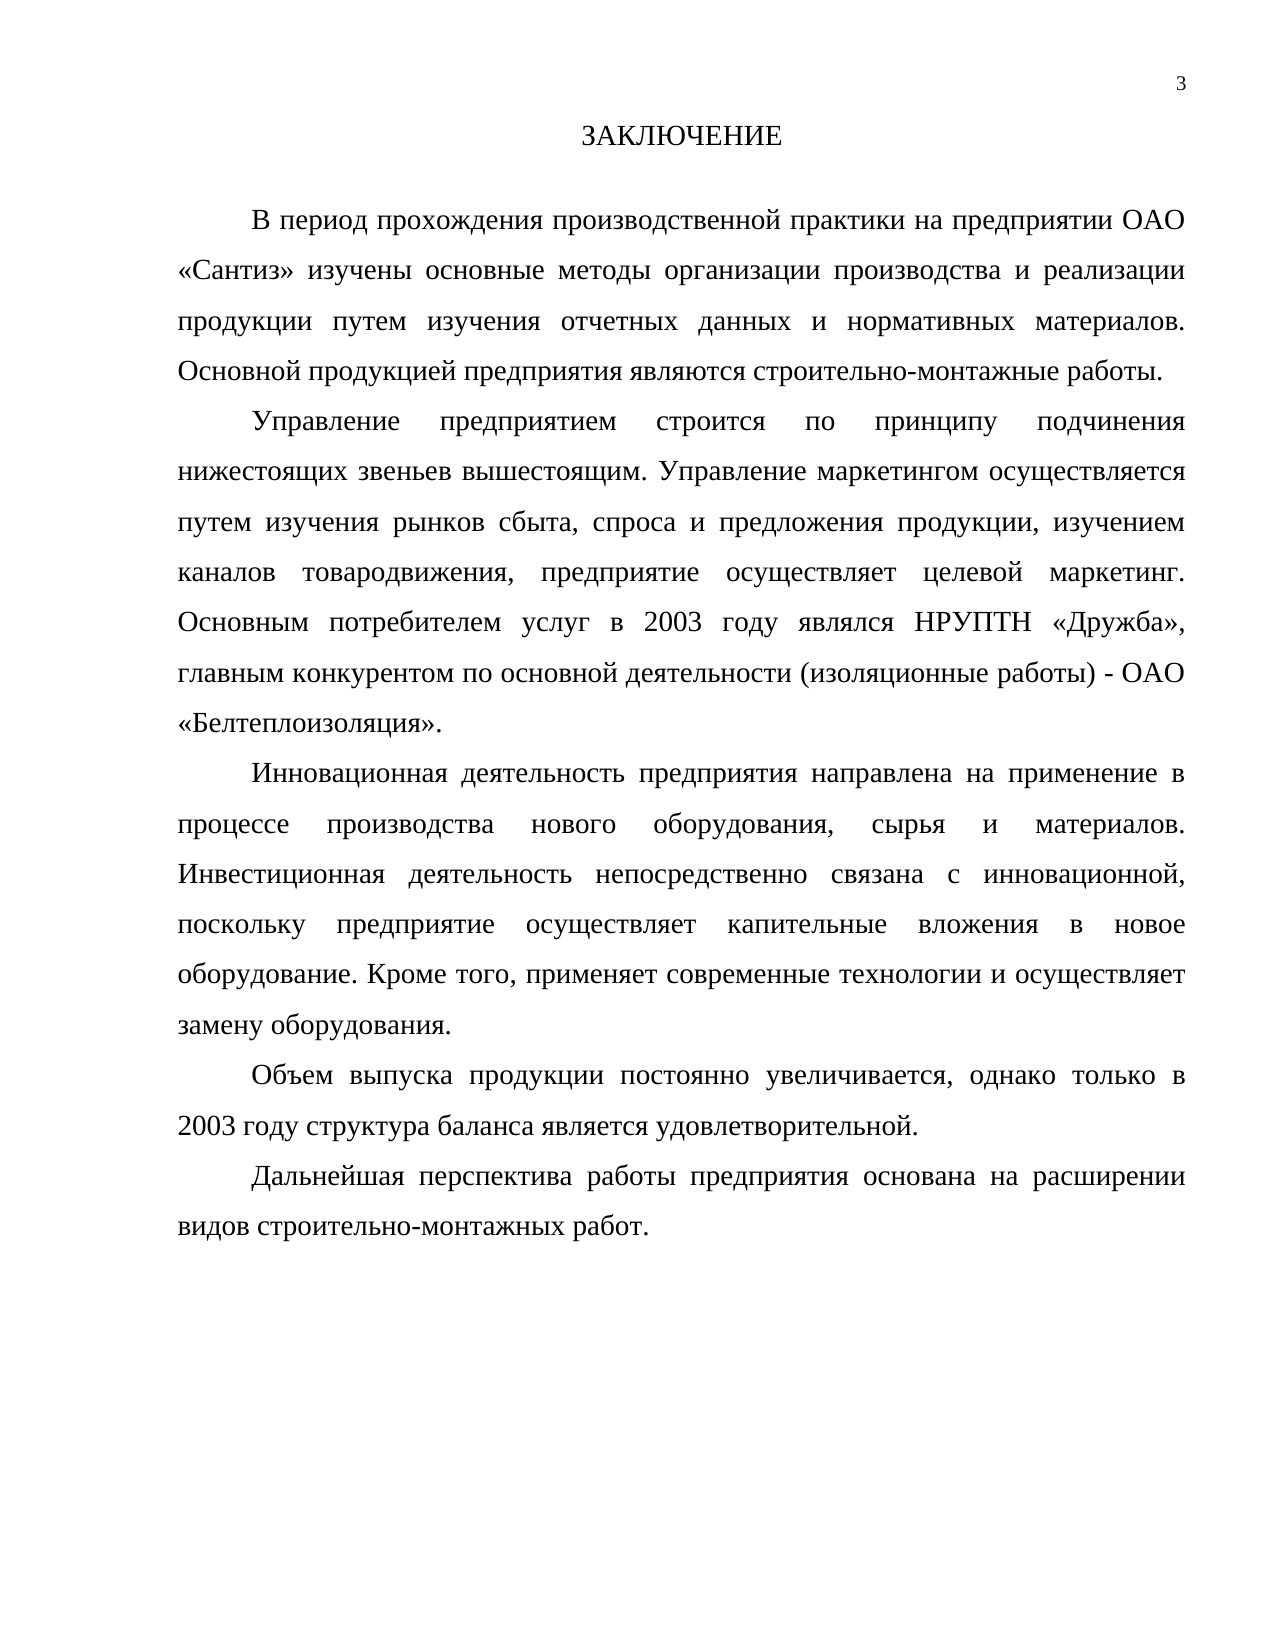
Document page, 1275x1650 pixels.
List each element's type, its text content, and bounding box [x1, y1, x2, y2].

text Инновационная деятельность предприятия направлена на применение в процессе производства нового оборудования, сырья и материалов. Инвестиционная деятельность непосредственно связана с инновационной, поскольку предприятие осуществляет капительные вложения в новое оборудование. Кроме того, применяет современные технологии и осуществляет замену оборудования. [177, 755, 1186, 1041]
text В период прохождения производственной практики на предприятии ОАО «Сантиз» изучены основные методы организации производства и реализации продукции путем изучения отчетных данных и нормативных материалов. Основной продукцией предприятия являются строительно-монтажные работы. [177, 202, 1186, 386]
text Дальнейшая перспектива работы предприятия основана на расширении видов строительно-монтажных работ. [177, 1158, 1186, 1242]
text Объем выпуска продукции постоянно увеличивается, однако только в 2003 году структура баланса является удовлетворительной. [177, 1057, 1186, 1141]
title ЗАКЛЮЧЕНИЕ [177, 118, 1186, 152]
text Управление предприятием строится по принципу подчинения нижестоящих звеньев вышестоящим. Управление маркетингом осуществляется путем изучения рынков сбыта, спроса и предложения продукции, изучением каналов товародвижения, предприятие осуществляет целевой маркетинг. Основным потребителем услуг в 2003 году являлся НРУПТН «Дружба», главным конкурентом по основной деятельности (изоляционные работы) - ОАО «Белтеплоизоляция». [177, 403, 1186, 739]
